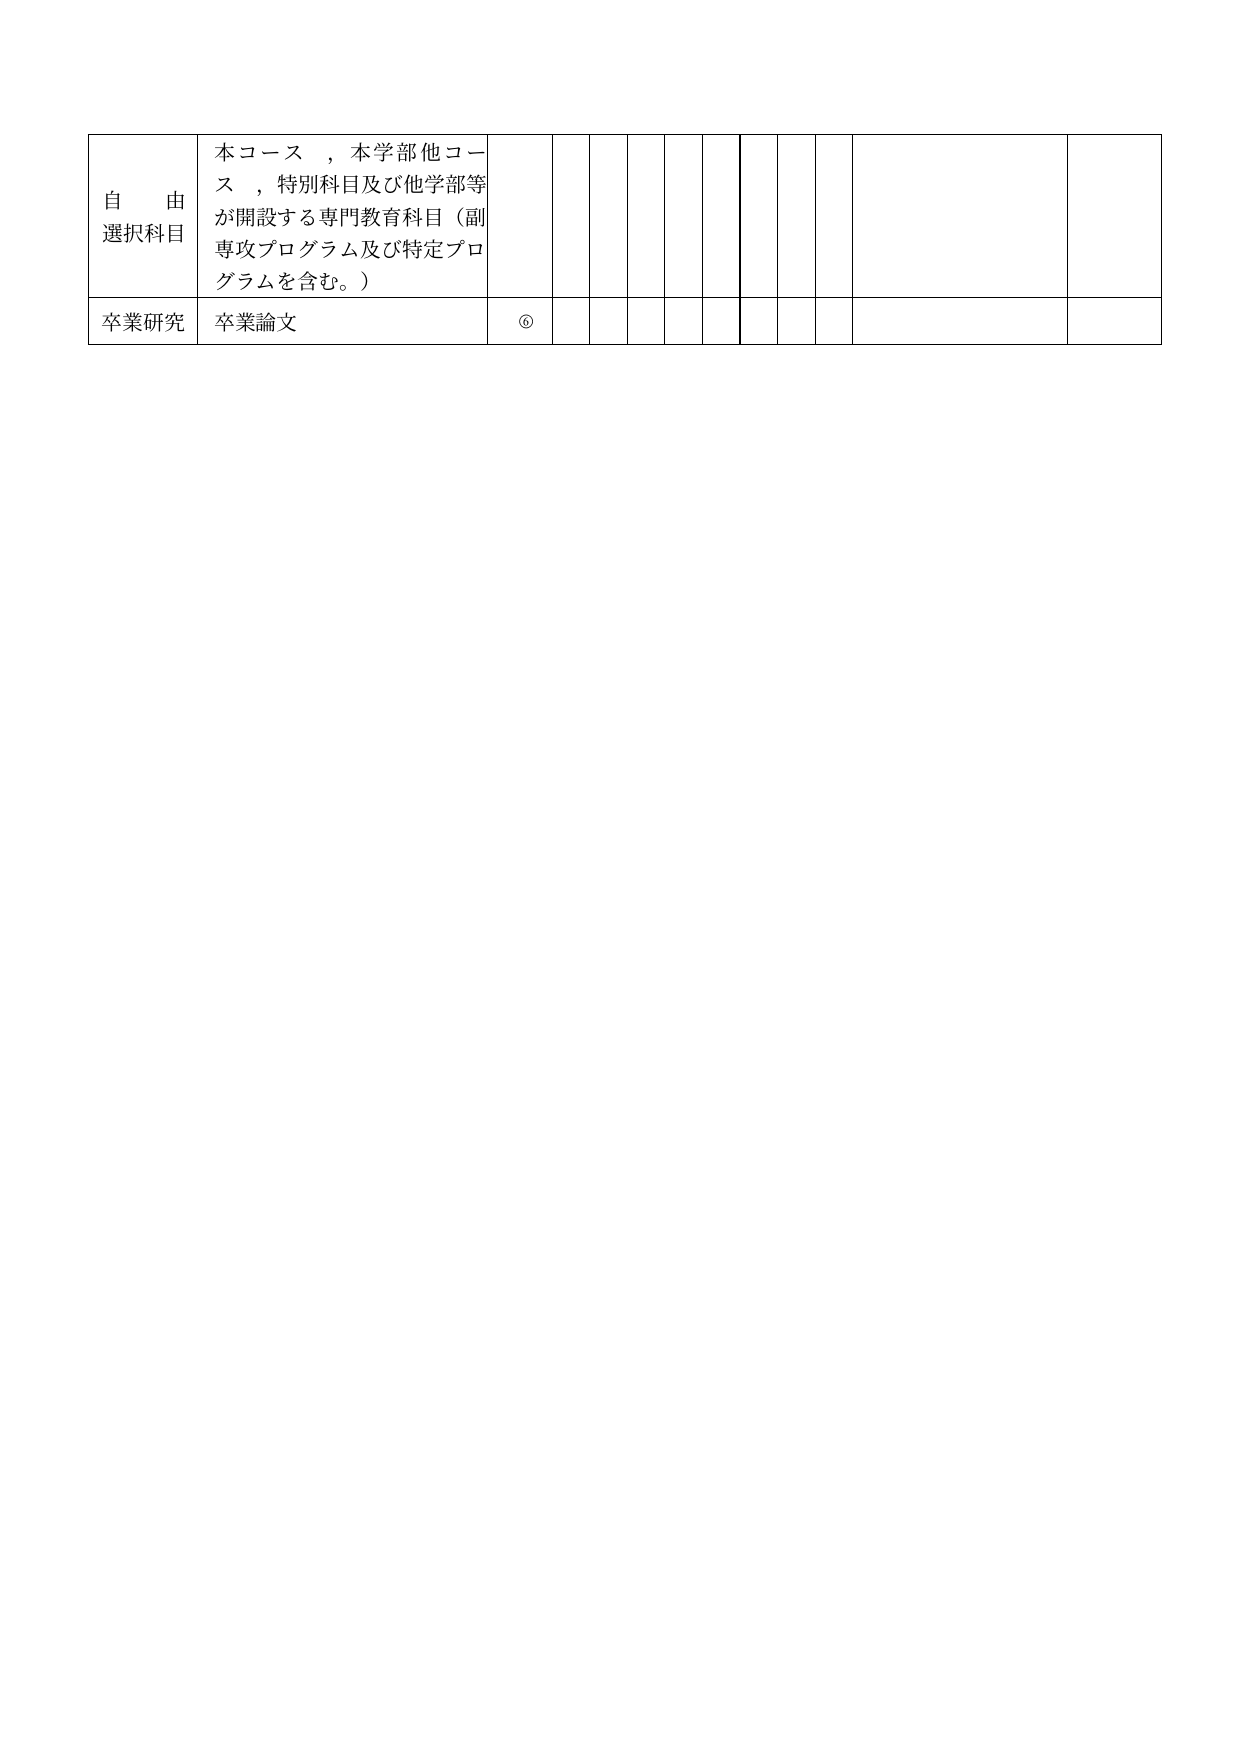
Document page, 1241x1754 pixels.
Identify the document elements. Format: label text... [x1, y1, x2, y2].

table_cell [590, 298, 627, 344]
table_cell [853, 298, 1067, 344]
table_cell [628, 298, 664, 344]
table_cell 本コース，本学部他コース，特別科目及び他学部等が開設する専門教育科目（副専攻プログラム及び特定プログラムを含む。） [198, 135, 487, 297]
table_cell ⑥ [488, 298, 552, 344]
table_cell [816, 298, 852, 344]
table_cell [628, 135, 664, 297]
table_cell [703, 135, 739, 297]
table_cell [816, 135, 852, 297]
table_cell [853, 135, 1067, 297]
table_cell [553, 135, 589, 297]
table_cell [488, 135, 552, 297]
table_cell [778, 135, 815, 297]
table_cell [778, 298, 815, 344]
table_cell 自 由 選択科目 [89, 135, 197, 297]
table_cell [741, 135, 777, 297]
table_cell [665, 298, 702, 344]
table_cell [1068, 298, 1161, 344]
table_cell [741, 298, 777, 344]
table_cell [590, 135, 627, 297]
table_cell [665, 135, 702, 297]
table_cell [553, 298, 589, 344]
table_cell [1068, 135, 1161, 297]
table_cell [703, 298, 739, 344]
table_cell 卒業研究 [89, 298, 197, 344]
table_cell 卒業論文 [198, 298, 487, 344]
